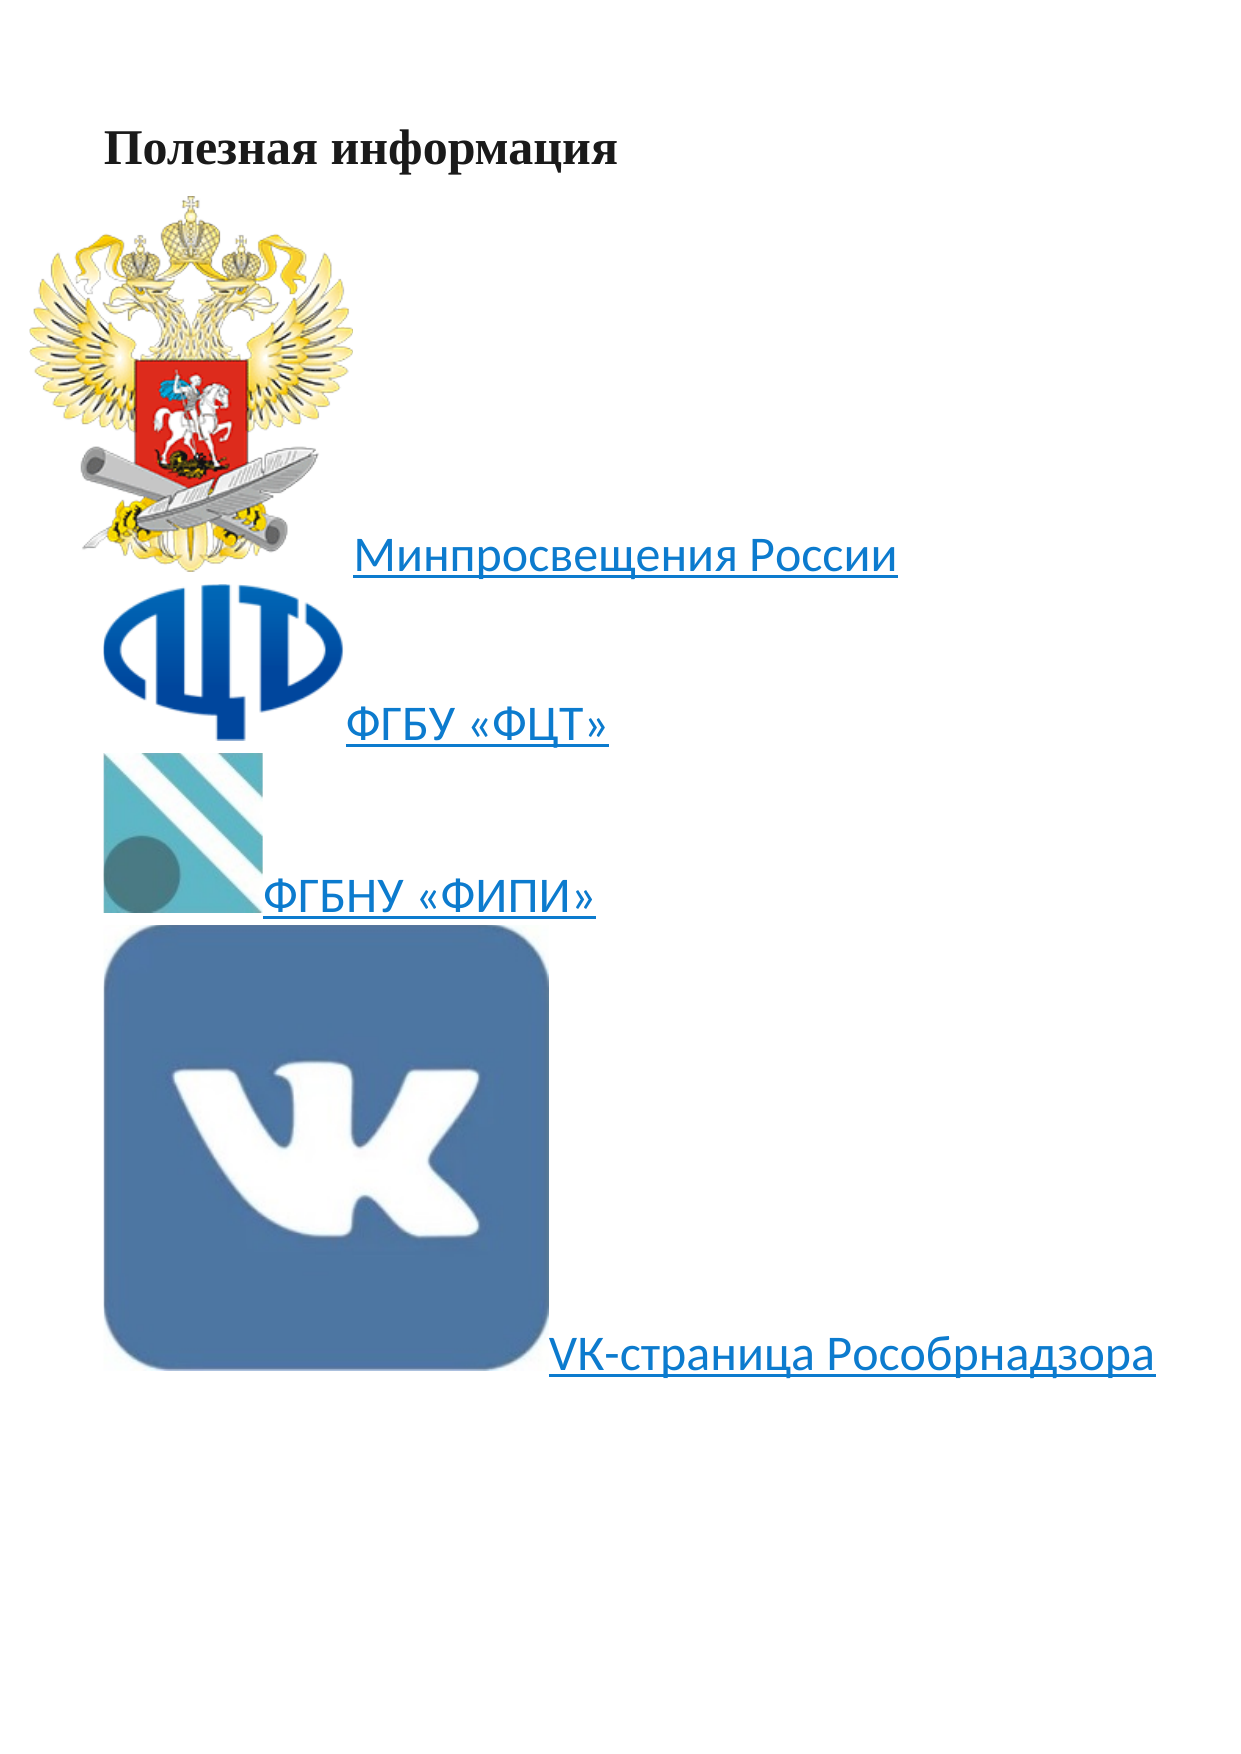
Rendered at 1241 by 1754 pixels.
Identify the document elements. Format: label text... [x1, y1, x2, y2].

picture [103, 925, 549, 1371]
text ФГБНУ «ФИПИ» [103, 753, 1226, 925]
picture [103, 753, 263, 913]
text ФГБУ «ФЦТ» [103, 584, 1226, 753]
text Полезная информация [103, 118, 1226, 176]
picture [103, 584, 346, 741]
picture [29, 196, 353, 572]
